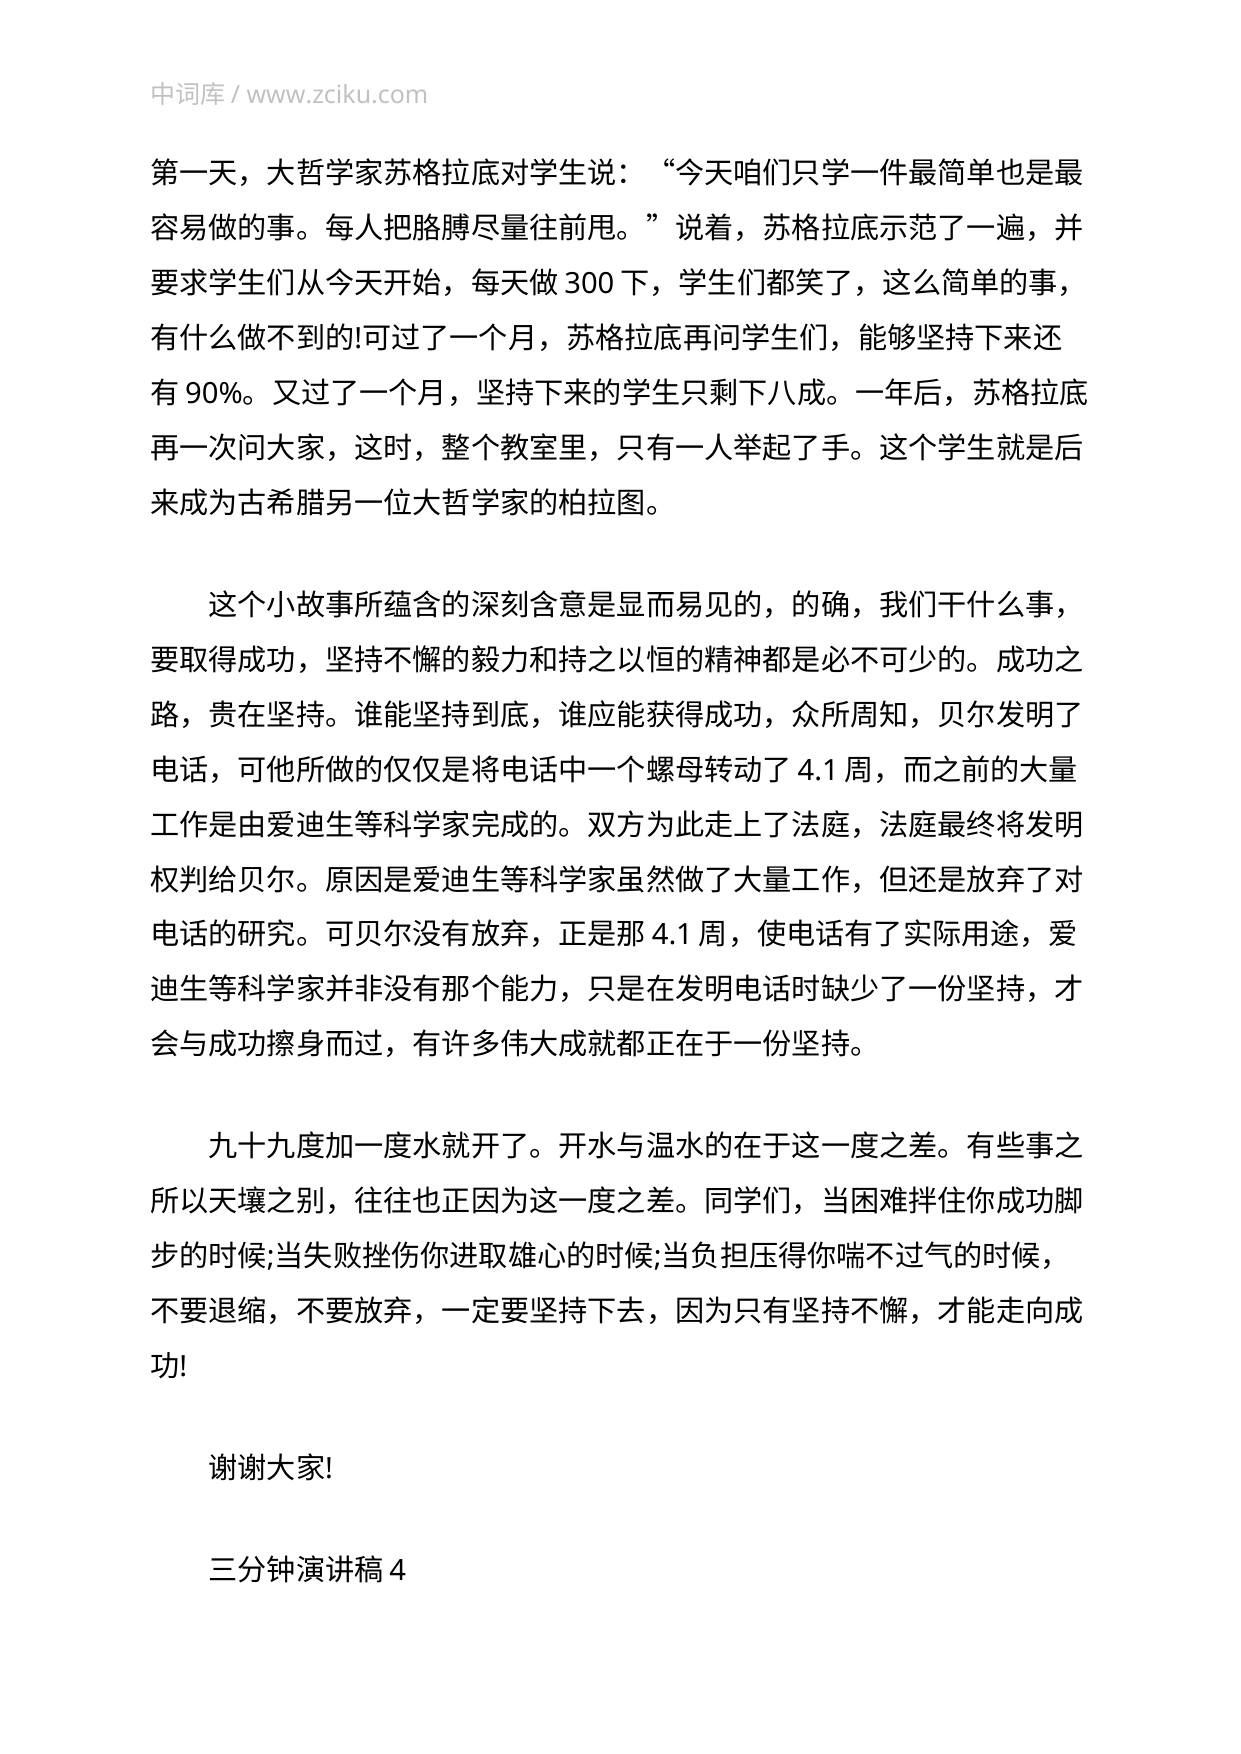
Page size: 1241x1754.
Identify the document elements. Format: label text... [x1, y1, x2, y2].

text 三分钟演讲稿4 [150, 1546, 1090, 1589]
text 这个小故事所蕴含的深刻含意是显而易见的，的确，我们干什么事，要取得成功，坚持不懈的毅力和持之以恒的精神都是必不可少的。成功之路，贵在坚持。谁能坚持到底，谁应能获得成功，众所周知，贝尔发明了电话，可他所做的仅仅是将电话中一个螺母转动了4.1周，而之前的大量工作是由爱迪生等科学家完成的。双方为此走上了法庭，法庭最终将发明权判给贝尔。原因是爱迪生等科学家虽然做了大量工作，但还是放弃了对电话的研究。可贝尔没有放弃，正是那4.1周，使电话有了实际用途，爱迪生等科学家并非没有那个能力，只是在发明电话时缺少了一份坚持，才会与成功擦身而过，有许多伟大成就都正在于一份坚持。 [150, 581, 1090, 1063]
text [150, 150, 1090, 522]
text 谢谢大家! [150, 1444, 1090, 1487]
text 九十九度加一度水就开了。开水与温水的在于这一度之差。有些事之所以天壤之别，往往也正因为这一度之差。同学们，当困难拌住你成功脚步的时候;当失败挫伤你进取雄心的时候;当负担压得你喘不过气的时候，不要退缩，不要放弃，一定要坚持下去，因为只有坚持不懈，才能走向成功! [150, 1123, 1090, 1385]
